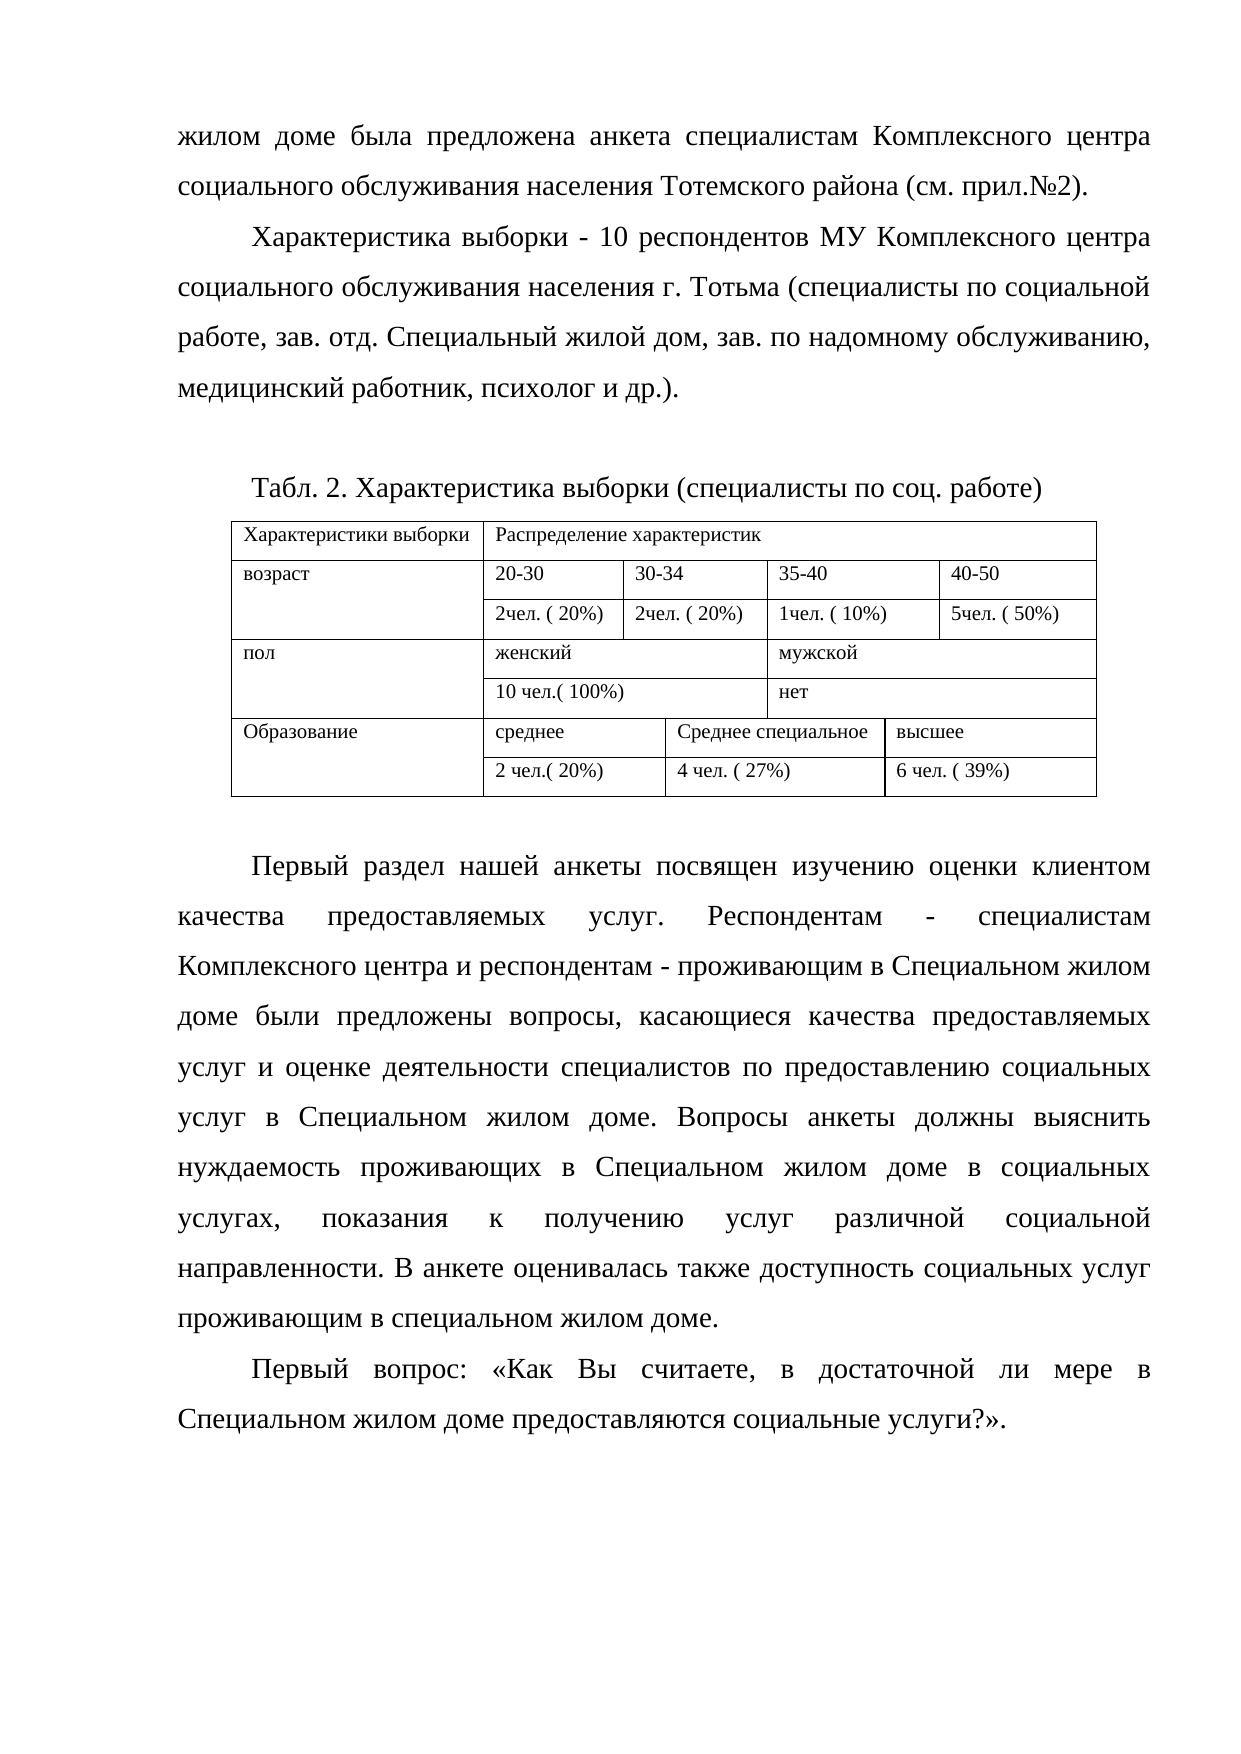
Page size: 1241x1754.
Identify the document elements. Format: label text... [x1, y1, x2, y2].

table_header Характеристики выборки [232, 522, 483, 560]
text Характеристика выборки - 10 респондентов МУ Комплексного центра социального обслуживания населения г. Тотьма (специалисты по социальной работе, зав. отд. Специальный жилой дом, зав. по надомному обслуживанию, медицинский работник, психолог и др.). [177, 219, 1152, 403]
table_cell 2 чел.( 20%) [484, 758, 665, 796]
table_cell 5чел. ( 50%) [940, 600, 1096, 639]
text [177, 118, 1152, 202]
text Первый вопрос: «Как Вы считаете, в достаточной ли мере в Специальном жилом доме предоставляются социальные услуги?». [177, 1351, 1152, 1434]
table_cell высшее [886, 719, 1096, 757]
table_cell 20-30 [484, 561, 623, 599]
table_header Распределение характеристик [484, 522, 1096, 560]
table_cell Среднее специальное [666, 719, 884, 757]
table_cell 6 чел. ( 39%) [886, 758, 1096, 796]
table_cell среднее [484, 719, 665, 757]
table_cell пол [232, 640, 483, 717]
table_cell возраст [232, 561, 483, 639]
table_cell 30-34 [624, 561, 767, 599]
table_cell 2чел. ( 20%) [484, 600, 623, 639]
table_cell 1чел. ( 10%) [768, 600, 939, 639]
text Табл. 2. Характеристика выборки (специалисты по соц. работе) [177, 470, 1152, 504]
table_cell 2чел. ( 20%) [624, 600, 767, 639]
table_cell Образование [232, 719, 483, 796]
table_cell мужской [768, 640, 1096, 678]
table_cell 35-40 [768, 561, 939, 599]
text Первый раздел нашей анкеты посвящен изучению оценки клиентом качества предоставляемых услуг. Респондентам - специалистам Комплексного центра и респондентам - проживающим в Специальном жилом доме были предложены вопросы, касающиеся качества предоставляемых услуг и оценке деятельности специалистов по предоставлению социальных услуг в Специальном жилом доме. Вопросы анкеты должны выяснить нуждаемость проживающих в Специальном жилом доме в социальных услугах, показания к получению услуг различной социальной направленности. В анкете оценивалась также доступность социальных услуг проживающим в специальном жилом доме. [177, 848, 1152, 1334]
table_cell 10 чел.( 100%) [484, 679, 767, 717]
table_cell 4 чел. ( 27%) [666, 758, 884, 796]
table_cell нет [768, 679, 1096, 717]
table_cell женский [484, 640, 767, 678]
table_cell 40-50 [940, 561, 1096, 599]
